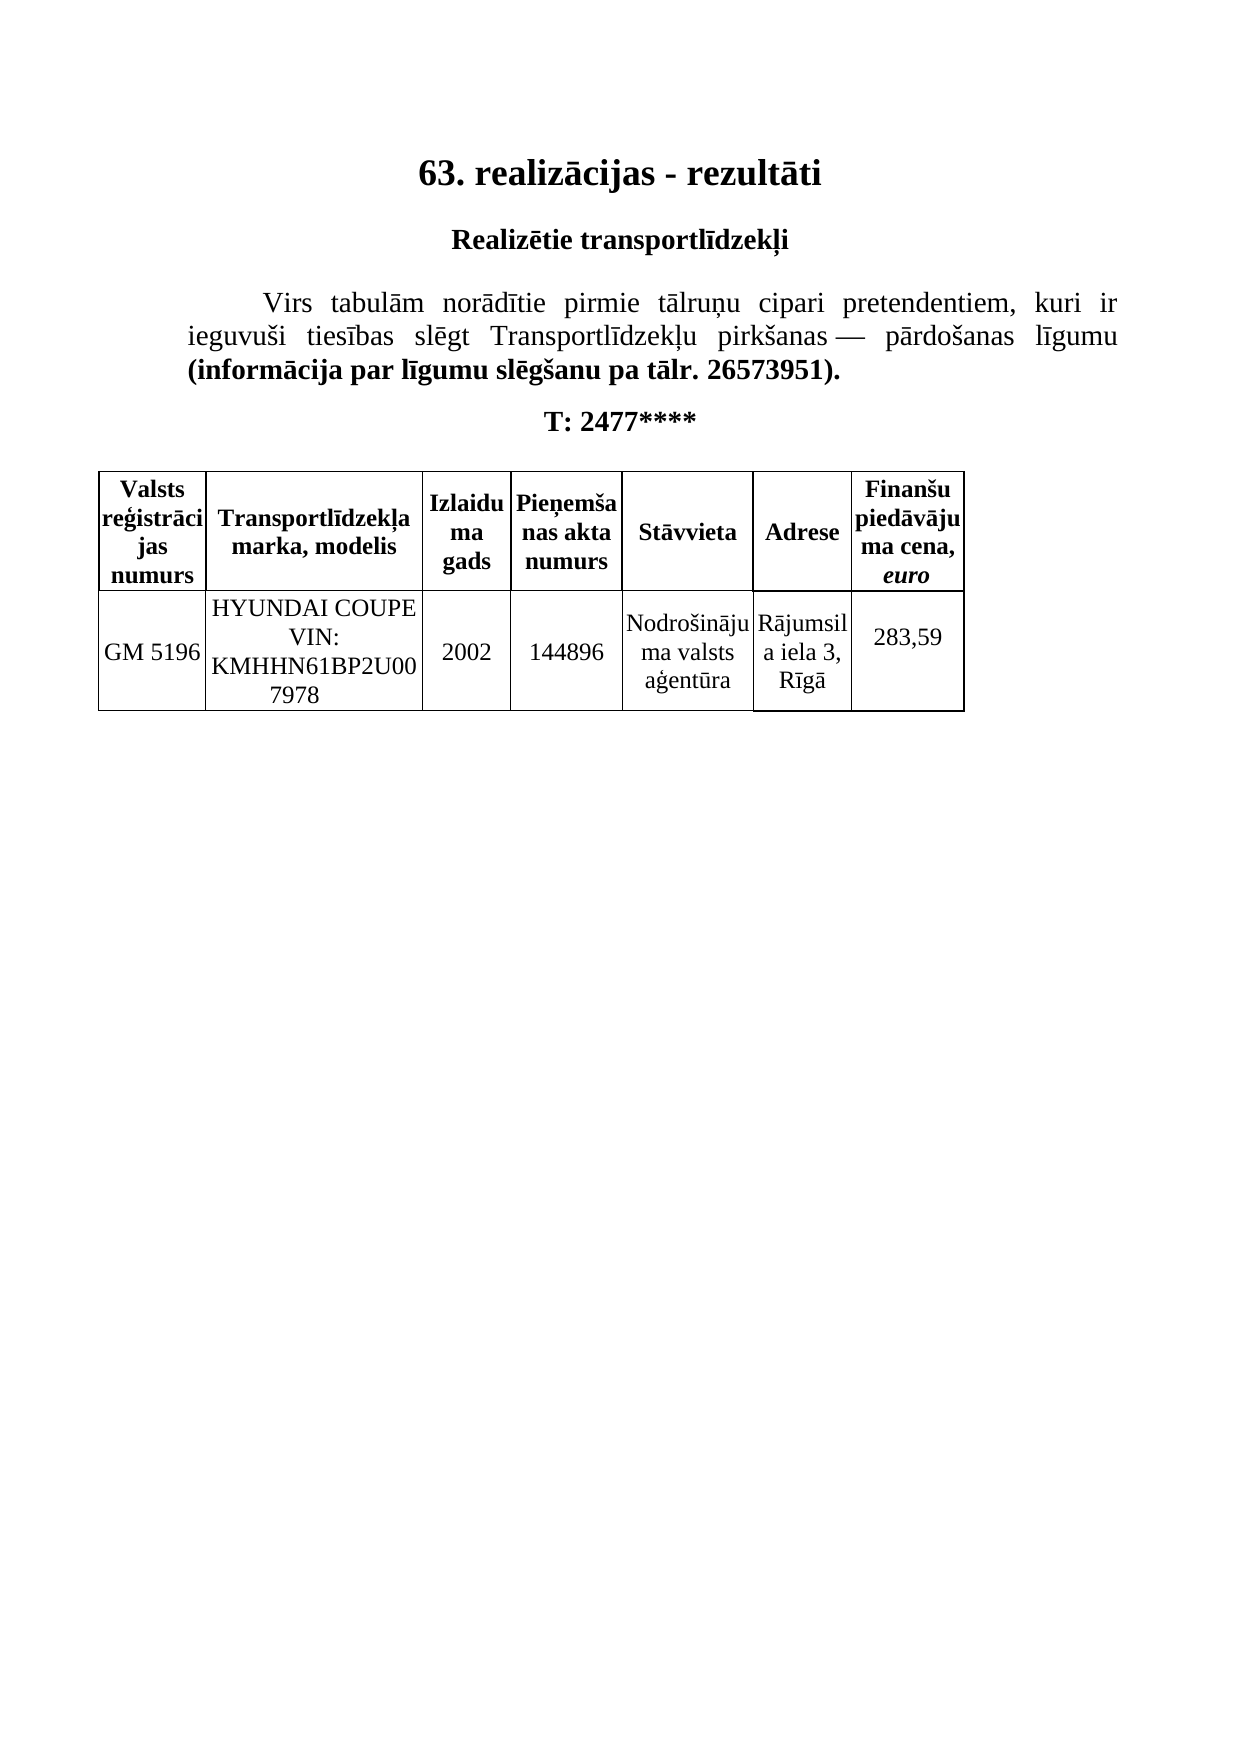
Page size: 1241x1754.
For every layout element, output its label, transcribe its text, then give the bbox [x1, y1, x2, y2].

table_header Pieņemšanas akta numurs [512, 472, 621, 590]
table_cell Rājumsila iela 3, Rīgā [754, 592, 851, 710]
table_header Stāvvieta [623, 472, 752, 590]
table_header Finanšu piedāvājuma cena, euro [852, 472, 963, 590]
subtitle Realizētie transportlīdzekļi [187, 222, 1053, 256]
table_cell 144896 [511, 591, 622, 710]
table_cell 2002 [423, 591, 510, 710]
table_header Valsts reģistrācijas numurs [100, 472, 205, 590]
subtitle 63. realizācijas - rezultāti [187, 150, 1053, 193]
text T: 2477**** [187, 404, 1053, 437]
table_cell Nodrošinājuma valsts aģentūra [623, 591, 753, 710]
subtitle Virs tabulām norādītie pirmie tālruņu cipari pretendentiem, kuri ir ieguvuši tiesības slēgt Transportlīdzekļu pirkšanas — pārdošanas līgumu (informācija par līgumu slēgšanu pa tālr. 26573951). [187, 285, 1118, 386]
table_header Izlaiduma gads [423, 472, 510, 590]
table_cell 283,59 [852, 592, 963, 710]
table_cell GM 5196 [99, 591, 205, 710]
table_header Adrese [754, 472, 851, 590]
table_cell HYUNDAI COUPE VIN: KMHHN61BP2U007978 [206, 591, 422, 710]
table_header Transportlīdzekļa marka, modelis [207, 472, 422, 590]
